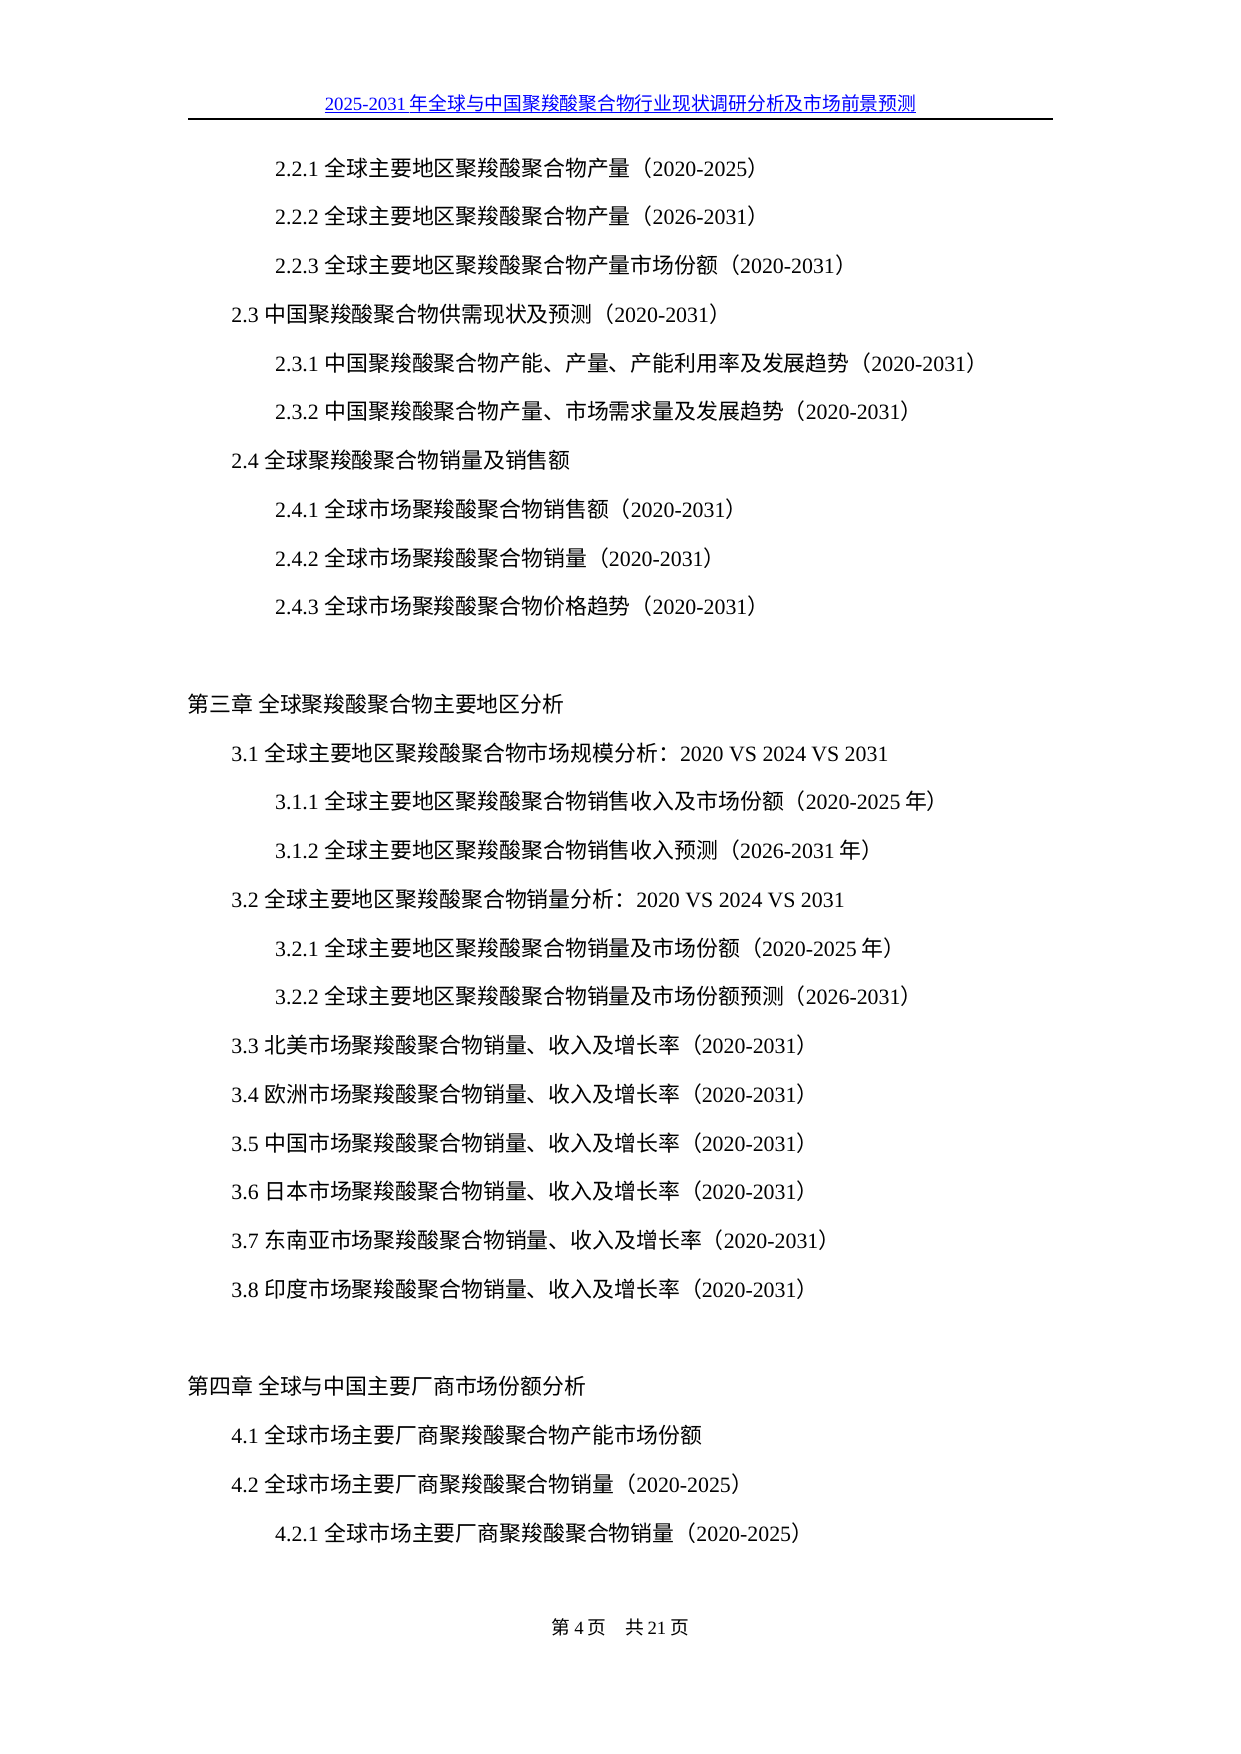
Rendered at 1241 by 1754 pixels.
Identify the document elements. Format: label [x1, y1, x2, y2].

text [187, 150, 1053, 1548]
